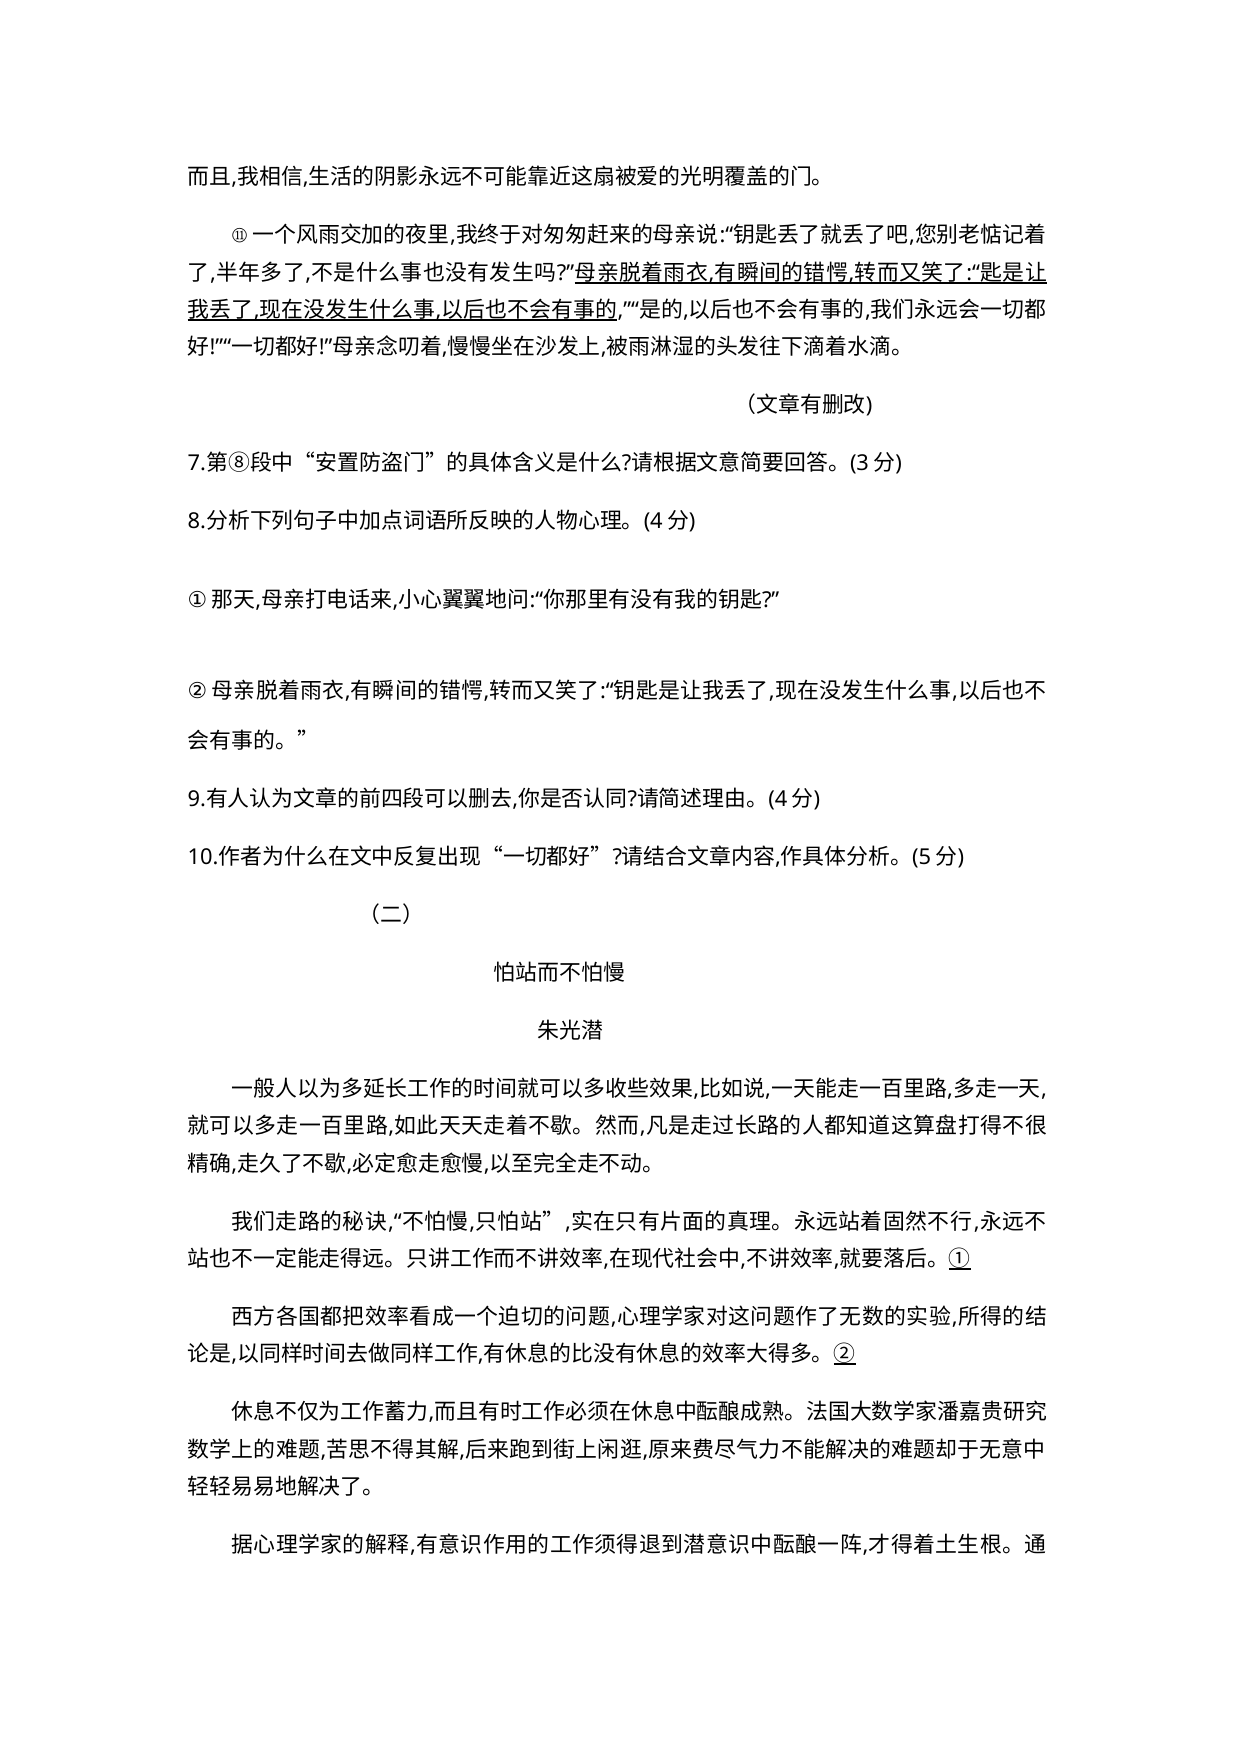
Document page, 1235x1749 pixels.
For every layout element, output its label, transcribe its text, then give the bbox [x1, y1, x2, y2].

text ⑪一个风雨交加的夜里,我终于对匆匆赶来的母亲说:“钥匙丢了就丢了吧,您别老惦记着了,半年多了,不是什么事也没有发生吗?”母亲脱着雨衣,有瞬间的错愕,转而又笑了:“匙是让我丢了,现在没发生什么事,以后也不会有事的,”“是的,以后也不会有事的,我们永远会一切都好!”“一切都好!”母亲念叨着,慢慢坐在沙发上,被雨淋湿的头发往下滴着水滴。 [187, 217, 1047, 361]
text ②母亲脱着雨衣,有瞬间的错愕,转而又笑了:“钥匙是让我丢了,现在没发生什么事,以后也不会有事的。” [187, 653, 1047, 755]
text 朱光潜 [187, 1013, 1047, 1045]
text 休息不仅为工作蓄力,而且有时工作必须在休息中酝酿成熟。法国大数学家潘嘉贵研究数学上的难题,苦思不得其解,后来跑到街上闲逛,原来费尽气力不能解决的难题却于无意中轻轻易易地解决了。 [187, 1394, 1047, 1501]
text 9.有人认为文章的前四段可以删去,你是否认同?请简述理由。(4分) [187, 781, 1047, 813]
text 7.第⑧段中“安置防盗门”的具体含义是什么?请根据文意简要回答。(3分) [187, 445, 1047, 477]
text 8.分析下列句子中加点词语所反映的人物心理。(4分) [187, 503, 1047, 536]
text ①那天,母亲打电话来,小心翼翼地问:“你那里有没有我的钥匙?” [187, 561, 1047, 626]
text （文章有删改) [187, 387, 1047, 419]
text （二） [187, 897, 1047, 929]
text 怕站而不怕慢 [187, 955, 1047, 987]
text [187, 159, 1047, 192]
text 10.作者为什么在文中反复出现“一切都好”?请结合文章内容,作具体分析。(5分) [187, 839, 1047, 871]
text 西方各国都把效率看成一个迫切的问题,心理学家对这问题作了无数的实验,所得的结论是,以同样时间去做同样工作,有休息的比没有休息的效率大得多。② [187, 1299, 1047, 1368]
text 一般人以为多延长工作的时间就可以多收些效果,比如说,一天能走一百里路,多走一天,就可以多走一百里路,如此天天走着不歇。然而,凡是走过长路的人都知道这算盘打得不很精确,走久了不歇,必定愈走愈慢,以至完全走不动。 [187, 1071, 1047, 1178]
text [187, 1527, 1047, 1559]
text 我们走路的秘诀,“不怕慢,只怕站”,实在只有片面的真理。永远站着固然不行,永远不站也不一定能走得远。只讲工作而不讲效率,在现代社会中,不讲效率,就要落后。① [187, 1203, 1047, 1273]
